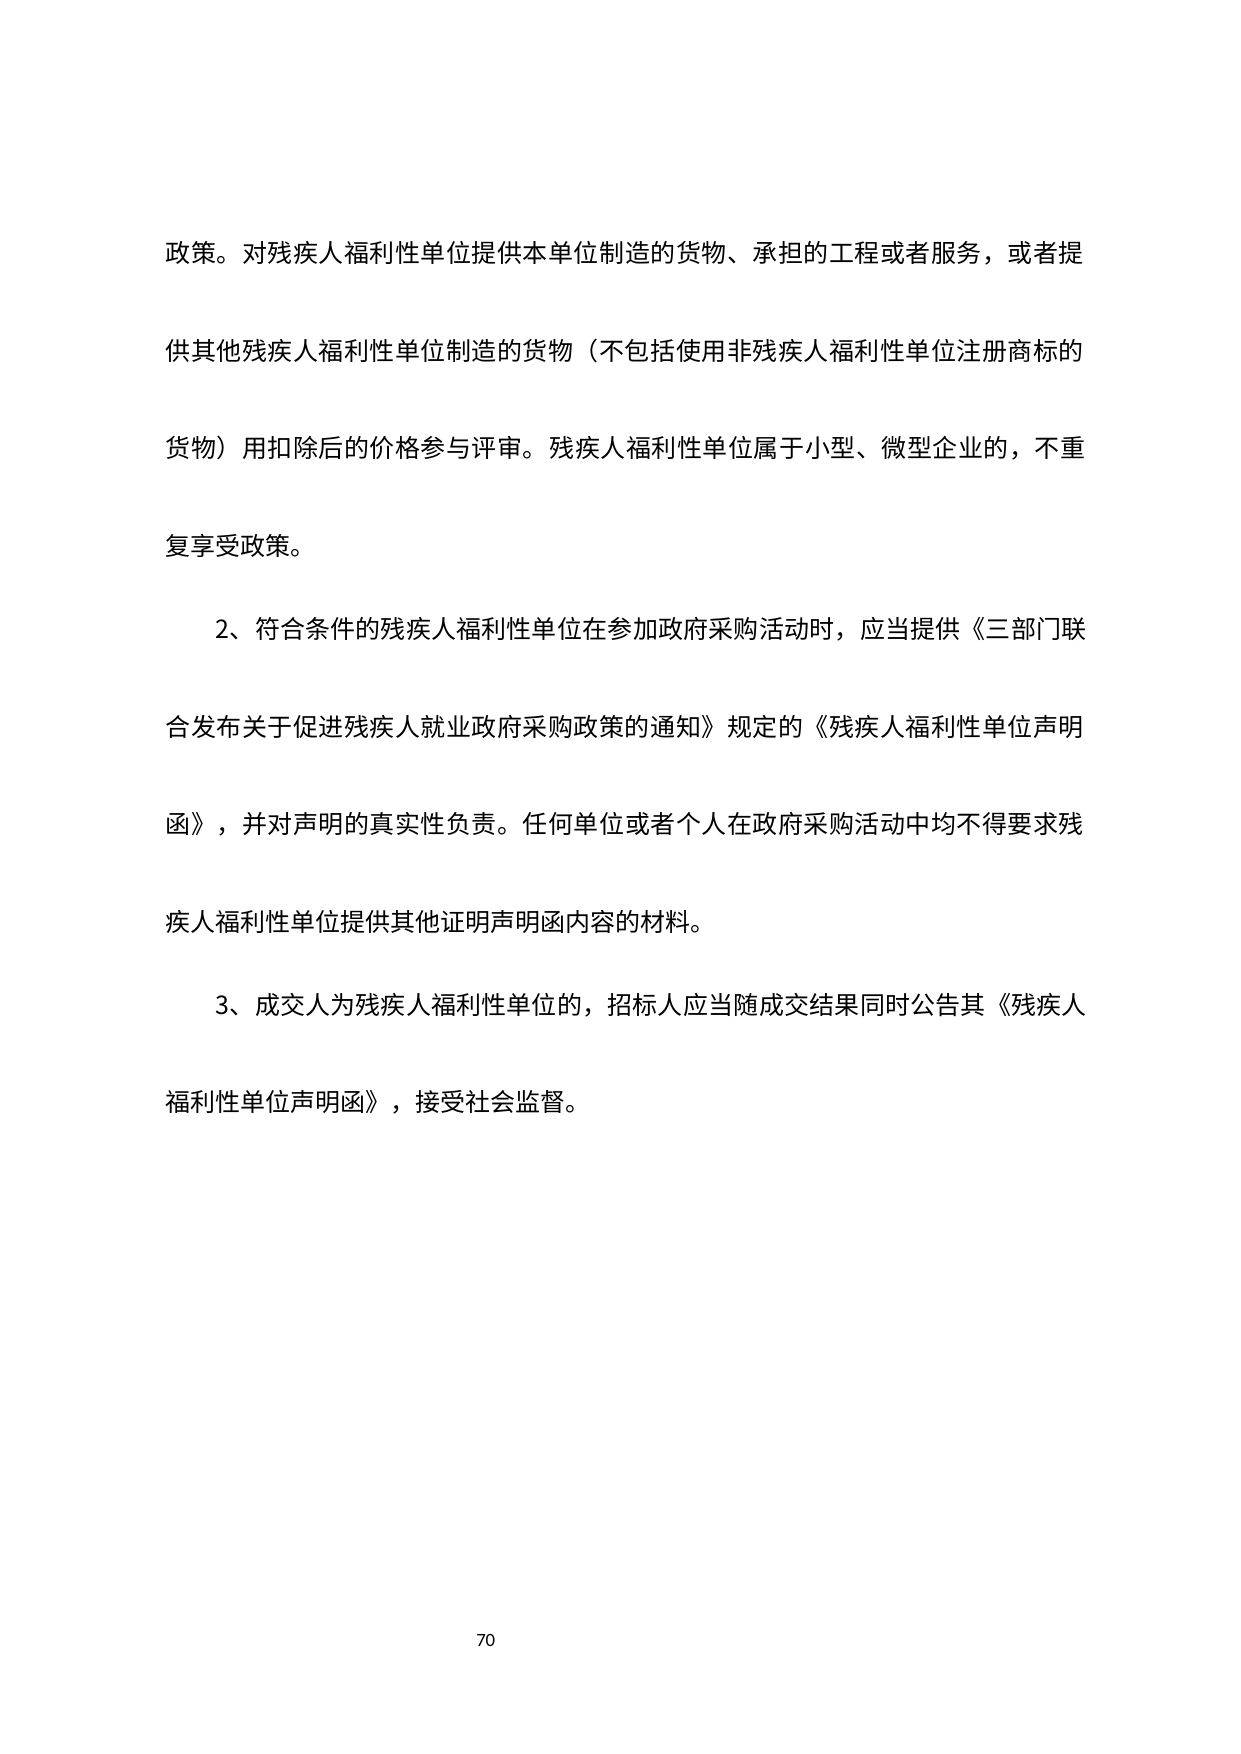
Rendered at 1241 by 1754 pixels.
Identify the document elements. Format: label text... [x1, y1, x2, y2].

text 3、成交人为残疾人福利性单位的，招标人应当随成交结果同时公告其《残疾人福利性单位声明函》，接受社会监督。 [165, 971, 1087, 1133]
text 2、符合条件的残疾人福利性单位在参加政府采购活动时，应当提供《三部门联合发布关于促进残疾人就业政府采购政策的通知》规定的《残疾人福利性单位声明函》，并对声明的真实性负责。任何单位或者个人在政府采购活动中均不得要求残疾人福利性单位提供其他证明声明函内容的材料。 [165, 595, 1087, 953]
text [165, 219, 1087, 577]
